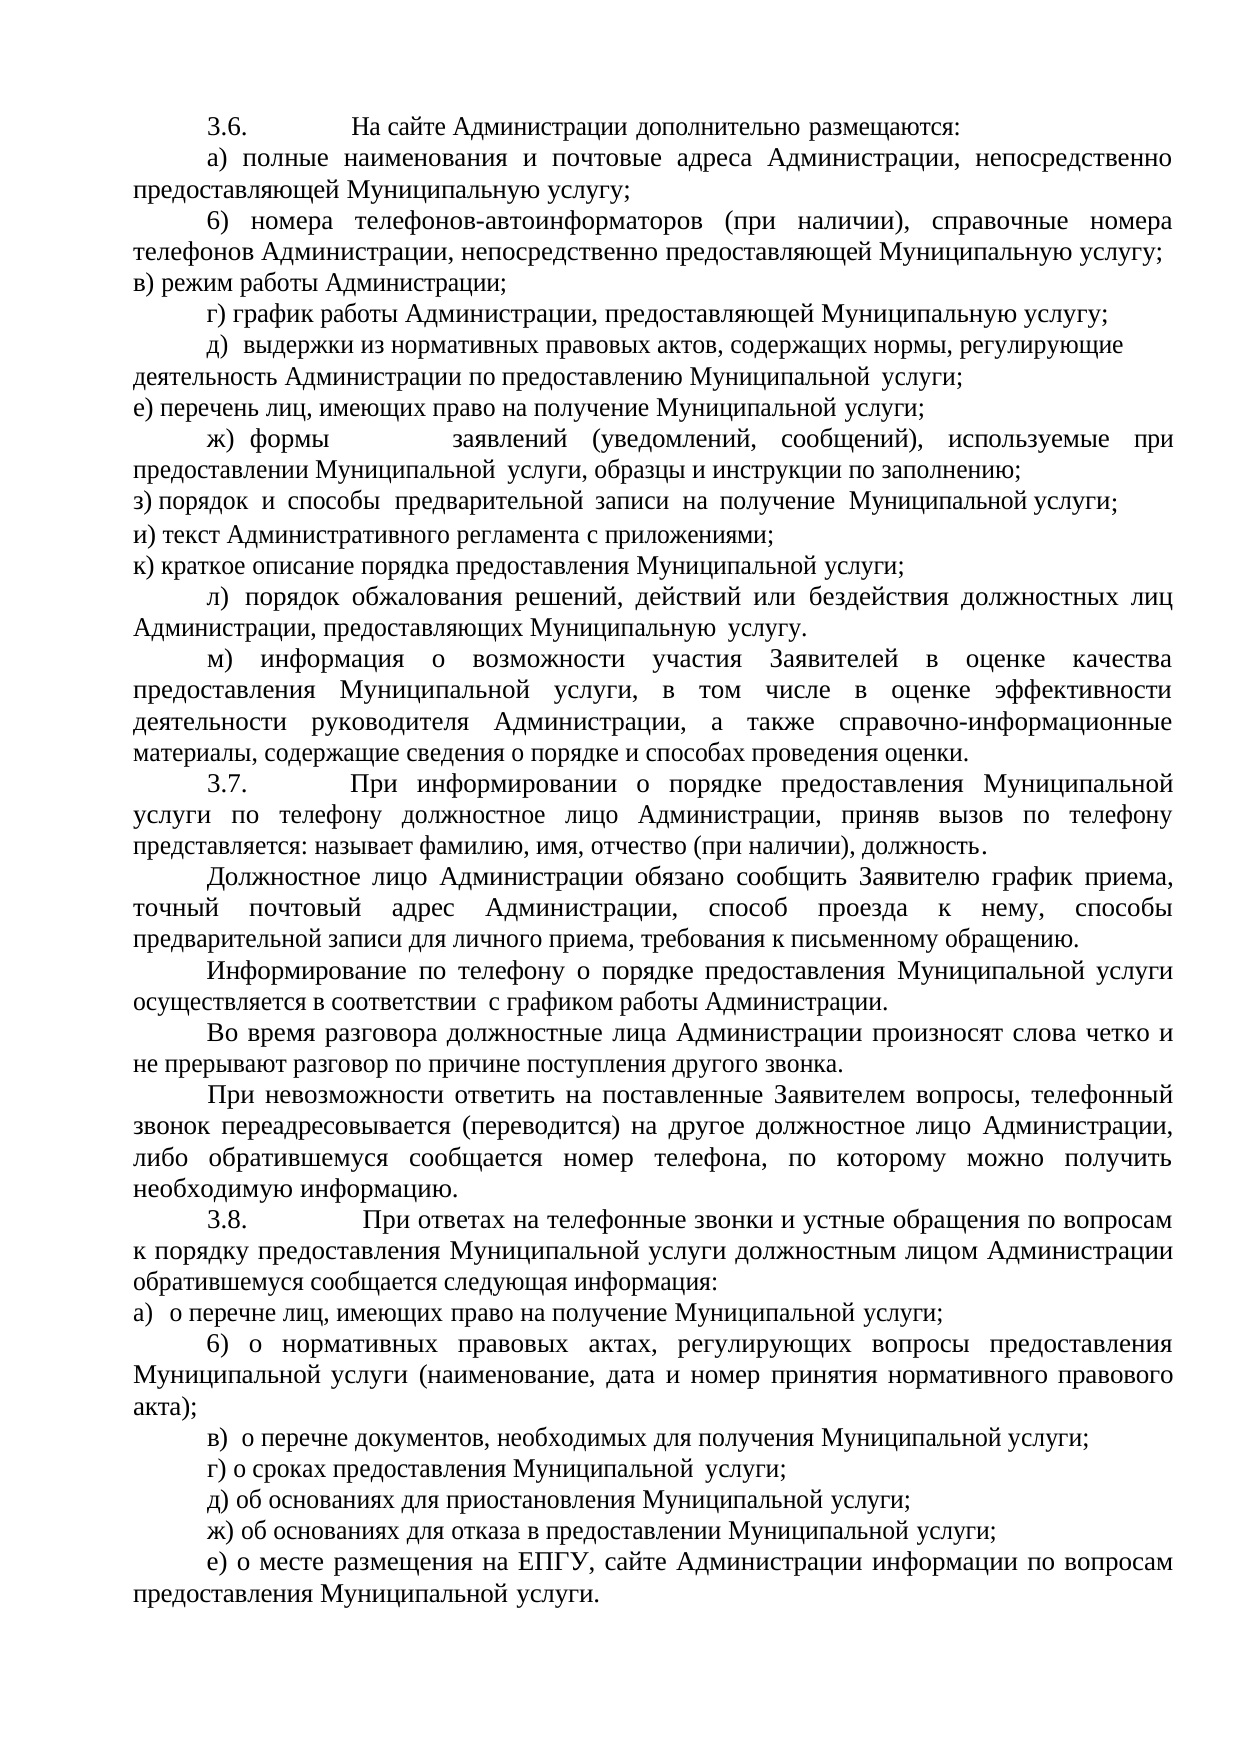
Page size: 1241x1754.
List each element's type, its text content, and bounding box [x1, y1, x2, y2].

text и) текст Административного регламента с приложениями; [133, 518, 1173, 549]
text ж) об основаниях для отказа в предоставлении Муниципальной услуги; [133, 1514, 1173, 1546]
text е) перечень лиц, имеющих право на получение Муниципальной услуги; [133, 391, 1173, 422]
text л) порядок обжалования решений, действий или бездействия должностных лиц Администрации, предоставляющих Муниципальную услугу. [133, 580, 1173, 642]
text а) о перечне лиц, имеющих право на получение Муниципальной услуги; [133, 1296, 1173, 1327]
text При невозможности ответить на поставленные Заявителем вопросы, телефонный звонок переадресовывается (переводится) на другое должностное лицо Администрации, либо обратившемуся сообщается номер телефона, по которому можно получить необходимую информацию. [133, 1078, 1173, 1203]
text а) полные наименования и почтовые адреса Администрации, непосредственно предоставляющей Муниципальную услугу; [133, 142, 1173, 204]
text Во время разговора должностные лица Администрации произносят слова четко и не прерывают разговор по причине поступления другого звонка. [133, 1016, 1173, 1078]
text в) режим работы Администрации; [133, 266, 1173, 297]
text 6) о нормативных правовых актах, регулирующих вопросы предоставления Муниципальной услуги (наименование, дата и номер принятия нормативного правового акта); [133, 1327, 1173, 1421]
text г) график работы Администрации, предоставляющей Муниципальную услугу; [133, 297, 1173, 328]
text к) краткое описание порядка предоставления Муниципальной услуги; [133, 549, 1173, 580]
list При информировании о порядке предоставления Муниципальной услуги по телефону должностное лицо Администрации, приняв вызов по телефону представляется: называет фамилию, имя, отчество (при наличии), должность. [133, 767, 1173, 860]
text д) выдержки из нормативных правовых актов, содержащих нормы, регулирующие деятельность Администрации по предоставлению Муниципальной услуги; [133, 328, 1173, 391]
text г) о сроках предоставления Муниципальной услуги; [133, 1452, 1173, 1483]
text д) об основаниях для приостановления Муниципальной услуги; [133, 1483, 1173, 1514]
text 6) номера телефонов-автоинформаторов (при наличии), справочные номера телефонов Администрации, непосредственно предоставляющей Муниципальную услугу; [133, 204, 1173, 266]
text е) о месте размещения на ЕПГУ, сайте Администрации информации по вопросам предоставления Муниципальной услуги. [133, 1546, 1173, 1608]
text ж) формы заявлений (уведомлений, сообщений), используемые при предоставлении Муниципальной услуги, образцы и инструкции по заполнению; [133, 422, 1173, 484]
text з) порядок и способы предварительной записи на получение Муниципальной услуги; [133, 484, 1173, 518]
text в) о перечне документов, необходимых для получения Муниципальной услуги; [133, 1421, 1173, 1452]
list При ответах на телефонные звонки и устные обращения по вопросам к порядку предоставления Муниципальной услуги должностным лицом Администрации обратившемуся сообщается следующая информация: [133, 1203, 1173, 1296]
list На сайте Администрации дополнительно размещаются: [133, 110, 1173, 142]
text м) информация о возможности участия Заявителей в оценке качества предоставления Муниципальной услуги, в том числе в оценке эффективности деятельности руководителя Администрации, а также справочно-информационные материалы, содержащие сведения о порядке и способах проведения оценки. [133, 642, 1173, 767]
text Информирование по телефону о порядке предоставления Муниципальной услуги осуществляется в соответствии с графиком работы Администрации. [133, 954, 1173, 1016]
text Должностное лицо Администрации обязано сообщить Заявителю график приема, точный почтовый адрес Администрации, способ проезда к нему, способы предварительной записи для личного приема, требования к письменному обращению. [133, 860, 1173, 954]
